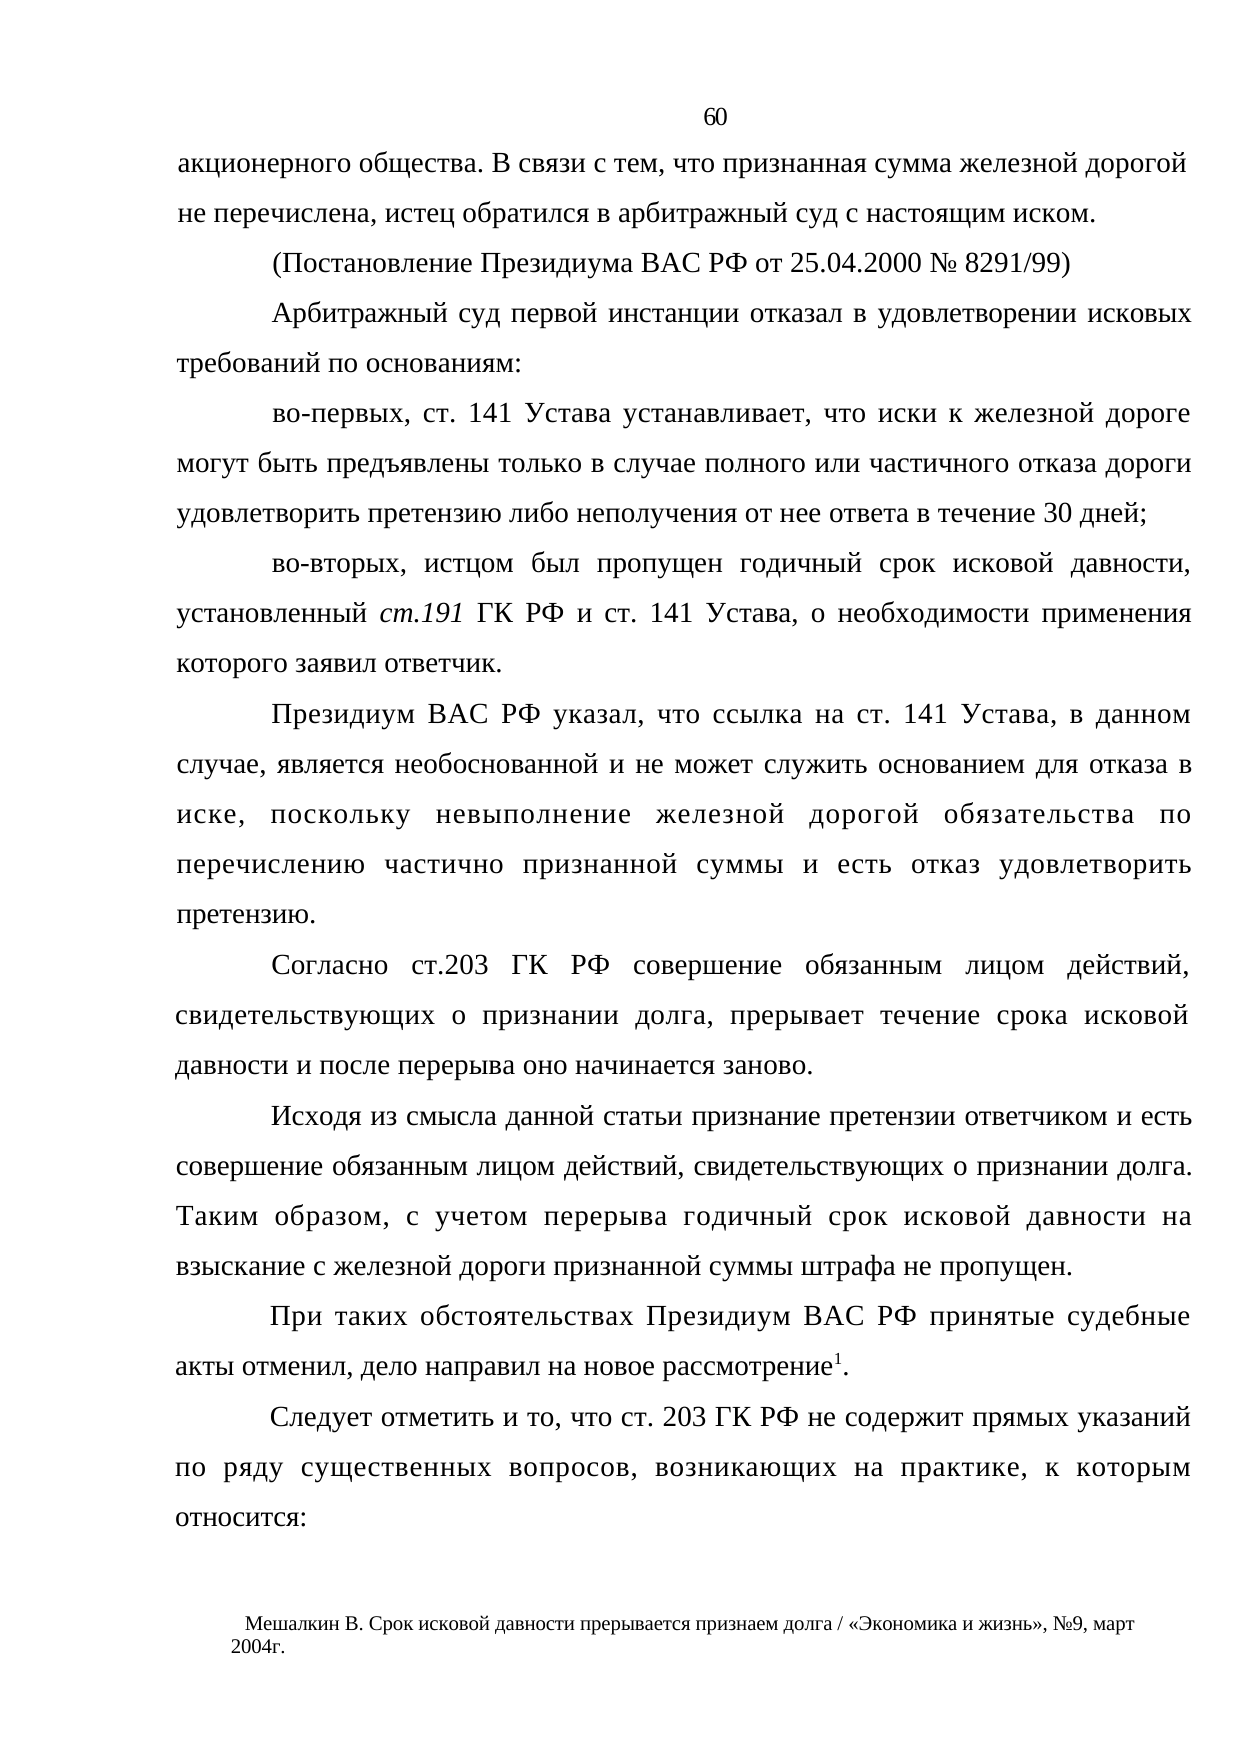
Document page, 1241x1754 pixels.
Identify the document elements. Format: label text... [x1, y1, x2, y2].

text во-первых, ст. 141 Устава устанавливает, что иски к железной дороге могут быть предъявлены только в случае полного или частичного отказа дороги удовлетворить претензию либо неполучения от нее ответа в течение 30 дней; [176, 383, 1193, 533]
text Президиум ВАС РФ указал, что ссылка на ст. 141 Устава, в данном случае, является необоснованной и не может служить основанием для отказа в иске, поскольку невыполнение железной дорогой обязательства по перечислению частично признанной суммы и есть отказ удовлетворить претензию. [176, 684, 1193, 934]
text акционерного общества. В связи с тем, что признанная сумма железной дорогой не перечислена, истец обратился в арбитражный суд с настоящим иском. [177, 132, 1193, 232]
text (Постановление Президиума ВАС РФ от 25.04.2000 № 8291/99) [272, 232, 1193, 282]
text Следует отметить и то, что ст. 203 ГК РФ не содержит прямых указаний по ряду существенных вопросов, возникающих на практике, к которым относится: [175, 1386, 1193, 1536]
text Исходя из смысла данной статьи признание претензии ответчиком и есть совершение обязанным лицом действий, свидетельствующих о признании долга. Таким образом, с учетом перерыва годичный срок исковой давности на взыскание с железной дороги признанной суммы штрафа не пропущен. [176, 1085, 1193, 1285]
text Арбитражный суд первой инстанции отказал в удовлетворении исковых требований по основаниям: [176, 282, 1193, 382]
text 60 [703, 101, 1193, 131]
text Мешалкин В. Срок исковой давности прерывается признаем долга / «Экономика и жизнь», №9, март 2004г. [231, 1611, 1153, 1658]
text во-вторых, истцом был пропущен годичный срок исковой давности, установленный ст.191 ГК РФ и ст. 141 Устава, о необходимости применения которого заявил ответчик. [176, 533, 1192, 683]
text Согласно ст.203 ГК РФ совершение обязанным лицом действий, свидетельствующих о признании долга, прерывает течение срока исковой давности и после перерыва оно начинается заново. [175, 934, 1191, 1084]
text При таких обстоятельствах Президиум ВАС РФ принятые судебные акты отменил, дело направил на новое рассмотрение1. [175, 1286, 1192, 1386]
